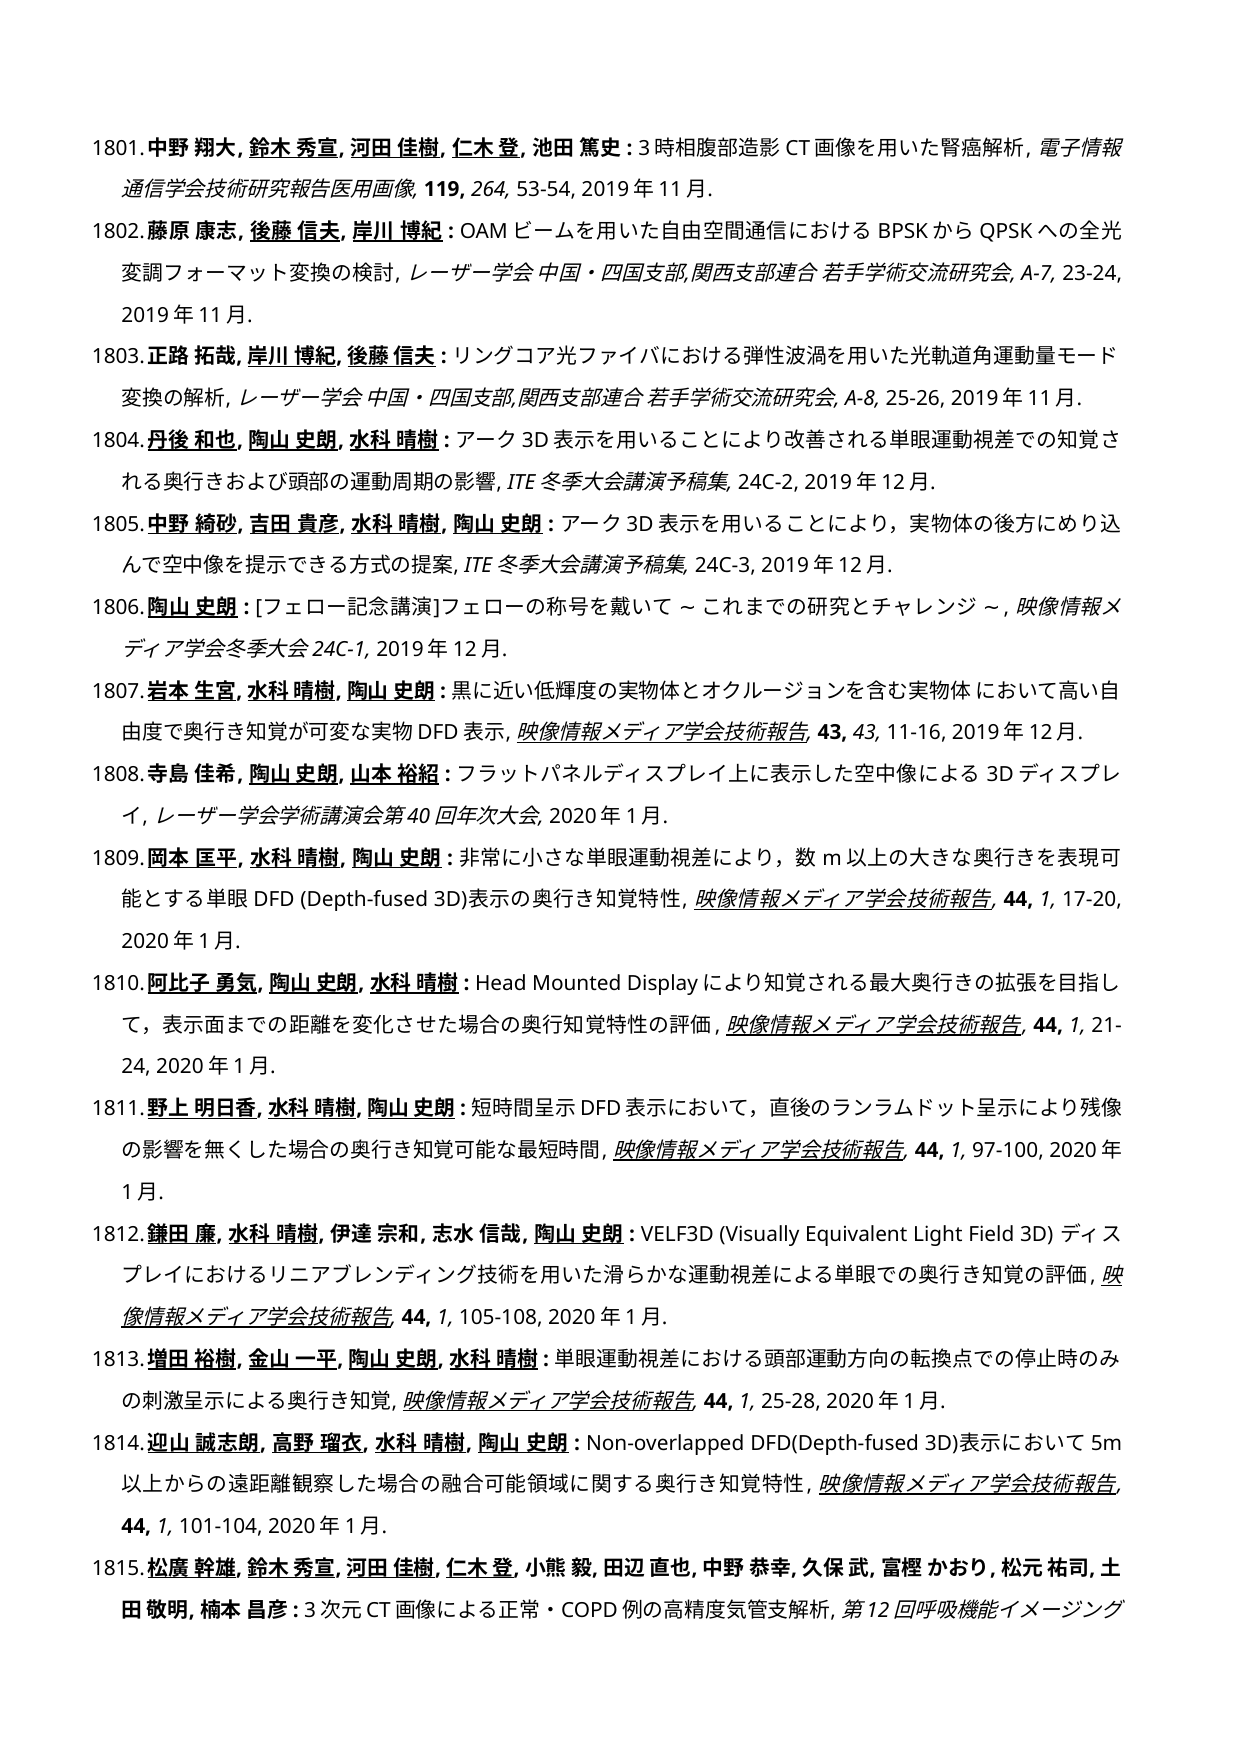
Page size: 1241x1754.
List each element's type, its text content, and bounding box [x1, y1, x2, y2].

list 寺島 佳希, 陶山 史朗, 山本 裕紹 : フラットパネルディスプレイ上に表示した空中像による3Dディスプレイ, レーザー学会学術講演会第40回年次大会, 2020年1月. [92, 752, 1122, 835]
list 増田 裕樹, 金山 一平, 陶山 史朗, 水科 晴樹 : 単眼運動視差における頭部運動方向の転換点での停止時のみの刺激呈示による奥行き知覚, 映像情報メディア学会技術報告, 44, 1, 25-28, 2020年1月. [92, 1336, 1122, 1420]
list 藤原 康志, 後藤 信夫, 岸川 博紀 : OAMビームを用いた自由空間通信におけるBPSKからQPSKへの全光変調フォーマット変換の検討, レーザー学会 中国・四国支部,関西支部連合 若手学術交流研究会, A-7, 23-24, 2019年11月. [92, 209, 1122, 334]
list 鎌田 廉, 水科 晴樹, 伊達 宗和, 志水 信哉, 陶山 史朗 : VELF3D (Visually Equivalent Light Field 3D) ディスプレイにおけるリニアブレンディング技術を用いた滑らかな運動視差による単眼での奥行き知覚の評価, 映像情報メディア学会技術報告, 44, 1, 105-108, 2020年1月. [92, 1211, 1122, 1336]
list 岡本 匡平, 水科 晴樹, 陶山 史朗 : 非常に小さな単眼運動視差により，数m以上の大きな奥行きを表現可能とする単眼DFD (Depth-fused 3D)表示の奥行き知覚特性, 映像情報メディア学会技術報告, 44, 1, 17-20, 2020年1月. [92, 835, 1122, 961]
list 丹後 和也, 陶山 史朗, 水科 晴樹 : アーク3D表示を用いることにより改善される単眼運動視差での知覚される奥行きおよび頭部の運動周期の影響, ITE冬季大会講演予稿集, 24C-2, 2019年12月. [92, 417, 1122, 501]
list 中野 綺砂, 吉田 貴彦, 水科 晴樹, 陶山 史朗 : アーク3D表示を用いることにより，実物体の後方にめり込んで空中像を提示できる方式の提案, ITE冬季大会講演予稿集, 24C-3, 2019年12月. [92, 501, 1122, 584]
list 中野 翔大, 鈴木 秀宣, 河田 佳樹, 仁木 登, 池田 篤史 : 3時相腹部造影CT画像を用いた腎癌解析, 電子情報通信学会技術研究報告医用画像, 119, 264, 53-54, 2019年11月. [92, 125, 1122, 209]
list 陶山 史朗 : [フェロー記念講演]フェローの称号を戴いて ∼ これまでの研究とチャレンジ ∼, 映像情報メディア学会冬季大会 24C-1, 2019年12月. [92, 584, 1122, 668]
list 阿比子 勇気, 陶山 史朗, 水科 晴樹 : Head Mounted Displayにより知覚される最大奥行きの拡張を目指して，表示面までの距離を変化させた場合の奥行知覚特性の評価, 映像情報メディア学会技術報告, 44, 1, 21-24, 2020年1月. [92, 961, 1122, 1086]
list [92, 1545, 1122, 1629]
list 迎山 誠志朗, 高野 瑠衣, 水科 晴樹, 陶山 史朗 : Non-overlapped DFD(Depth-fused 3D)表示において5m以上からの遠距離観察した場合の融合可能領域に関する奥行き知覚特性, 映像情報メディア学会技術報告, 44, 1, 101-104, 2020年1月. [92, 1420, 1122, 1545]
list 野上 明日香, 水科 晴樹, 陶山 史朗 : 短時間呈示DFD表示において，直後のランラムドット呈示により残像の影響を無くした場合の奥行き知覚可能な最短時間, 映像情報メディア学会技術報告, 44, 1, 97-100, 2020年1月. [92, 1086, 1122, 1211]
list 正路 拓哉, 岸川 博紀, 後藤 信夫 : リングコア光ファイバにおける弾性波渦を用いた光軌道角運動量モード変換の解析, レーザー学会 中国・四国支部,関西支部連合 若手学術交流研究会, A-8, 25-26, 2019年11月. [92, 334, 1122, 417]
list 岩本 生宮, 水科 晴樹, 陶山 史朗 : 黒に近い低輝度の実物体とオクルージョンを含む実物体 において高い自由度で奥行き知覚が可変な実物DFD 表示, 映像情報メディア学会技術報告, 43, 43, 11-16, 2019年12月. [92, 668, 1122, 752]
